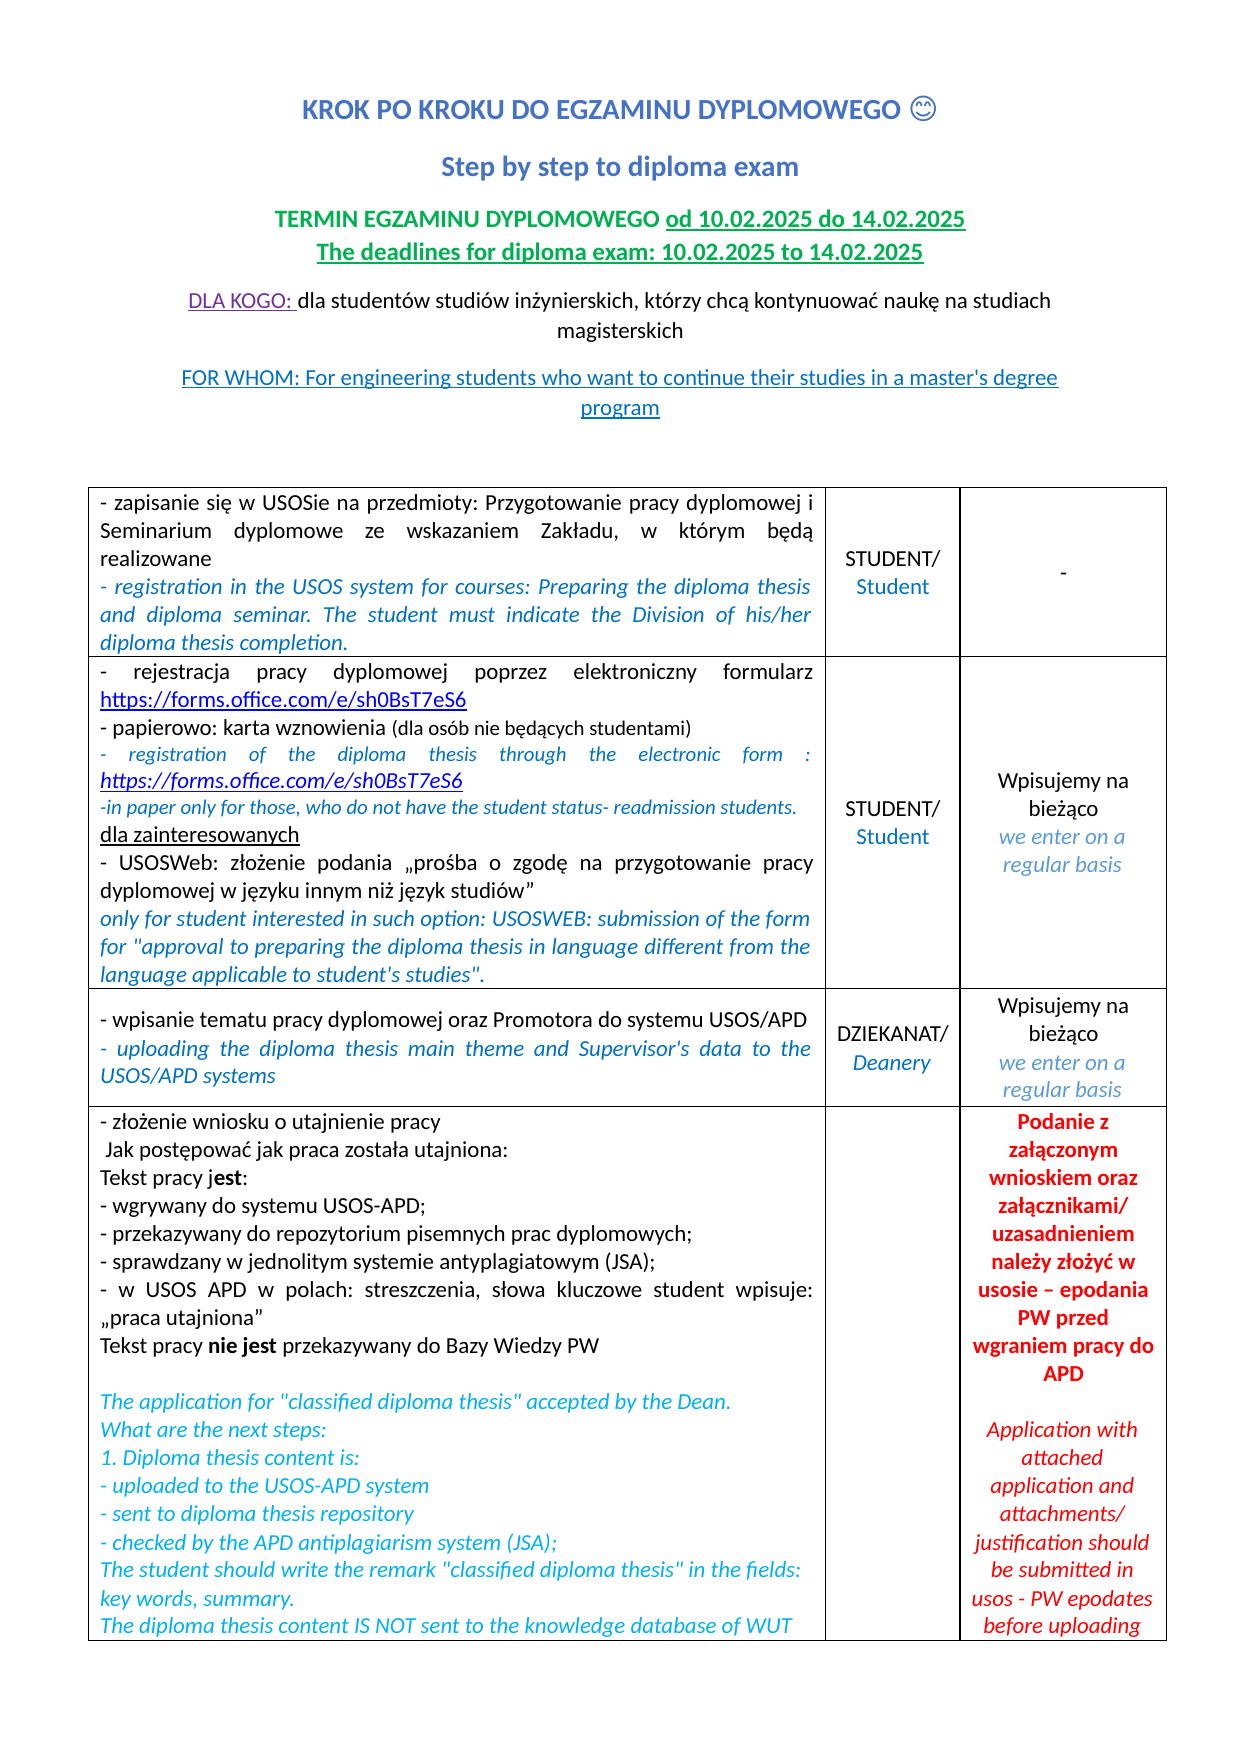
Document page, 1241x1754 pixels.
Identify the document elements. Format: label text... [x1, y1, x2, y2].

table_cell - rejestracja pracy dyplomowej poprzez elektroniczny formularz https://forms.office.com/e/sh0BsT7eS6 - papierowo: karta wznowienia (dla osób nie będących studentami) - registration of the diploma thesis through the electronic form : https://forms.office.com/e/sh0BsT7eS6 -in paper only for those, who do not have the student status- readmission students. dla zainteresowanych - USOSWeb: złożenie podania „prośba o zgodę na przygotowanie pracy dyplomowej w języku innym niż język studiów” only for student interested in such option: USOSWEB: submission of the form for "approval to preparing the diploma thesis in language different from the language applicable to student's studies". [89, 657, 825, 988]
table_header - [961, 488, 1166, 656]
text DLA KOGO: dla studentów studiów inżynierskich, którzy chcą kontynuować naukę na studiach magisterskich [148, 286, 1092, 344]
table_cell STUDENT/ Student [826, 657, 959, 988]
table_header - zapisanie się w USOSie na przedmioty: Przygotowanie pracy dyplomowej i Seminarium dyplomowe ze wskazaniem Zakładu, w którym będą realizowane - registration in the USOS system for courses: Preparing the diploma thesis and diploma seminar. The student must indicate the Division of his/her diploma thesis completion. [89, 488, 825, 656]
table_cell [89, 1107, 825, 1640]
table_cell DZIEKANAT/ Deanery [826, 989, 959, 1106]
table_cell Wpisujemy na bieżąco we enter on a regular basis [961, 657, 1166, 988]
text FOR WHOM: For engineering students who want to continue their studies in a master's degree program [148, 363, 1092, 421]
table_cell [826, 1107, 959, 1640]
text TERMIN EGZAMINU DYPLOMOWEGO od 10.02.2025 do 14.02.2025 The deadlines for diploma exam: 10.02.2025 to 14.02.2025 [148, 203, 1092, 267]
table_header STUDENT/ Student [826, 488, 959, 656]
text Step by step to diploma exam [148, 148, 1092, 184]
text KROK PO KROKU DO EGZAMINU DYPLOMOWEGO [148, 89, 1092, 128]
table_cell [961, 1107, 1166, 1640]
table_cell - wpisanie tematu pracy dyplomowej oraz Promotora do systemu USOS/APD - uploading the diploma thesis main theme and Supervisor's data to the USOS/APD systems [89, 989, 825, 1106]
table_cell Wpisujemy na bieżąco we enter on a regular basis [961, 989, 1166, 1106]
